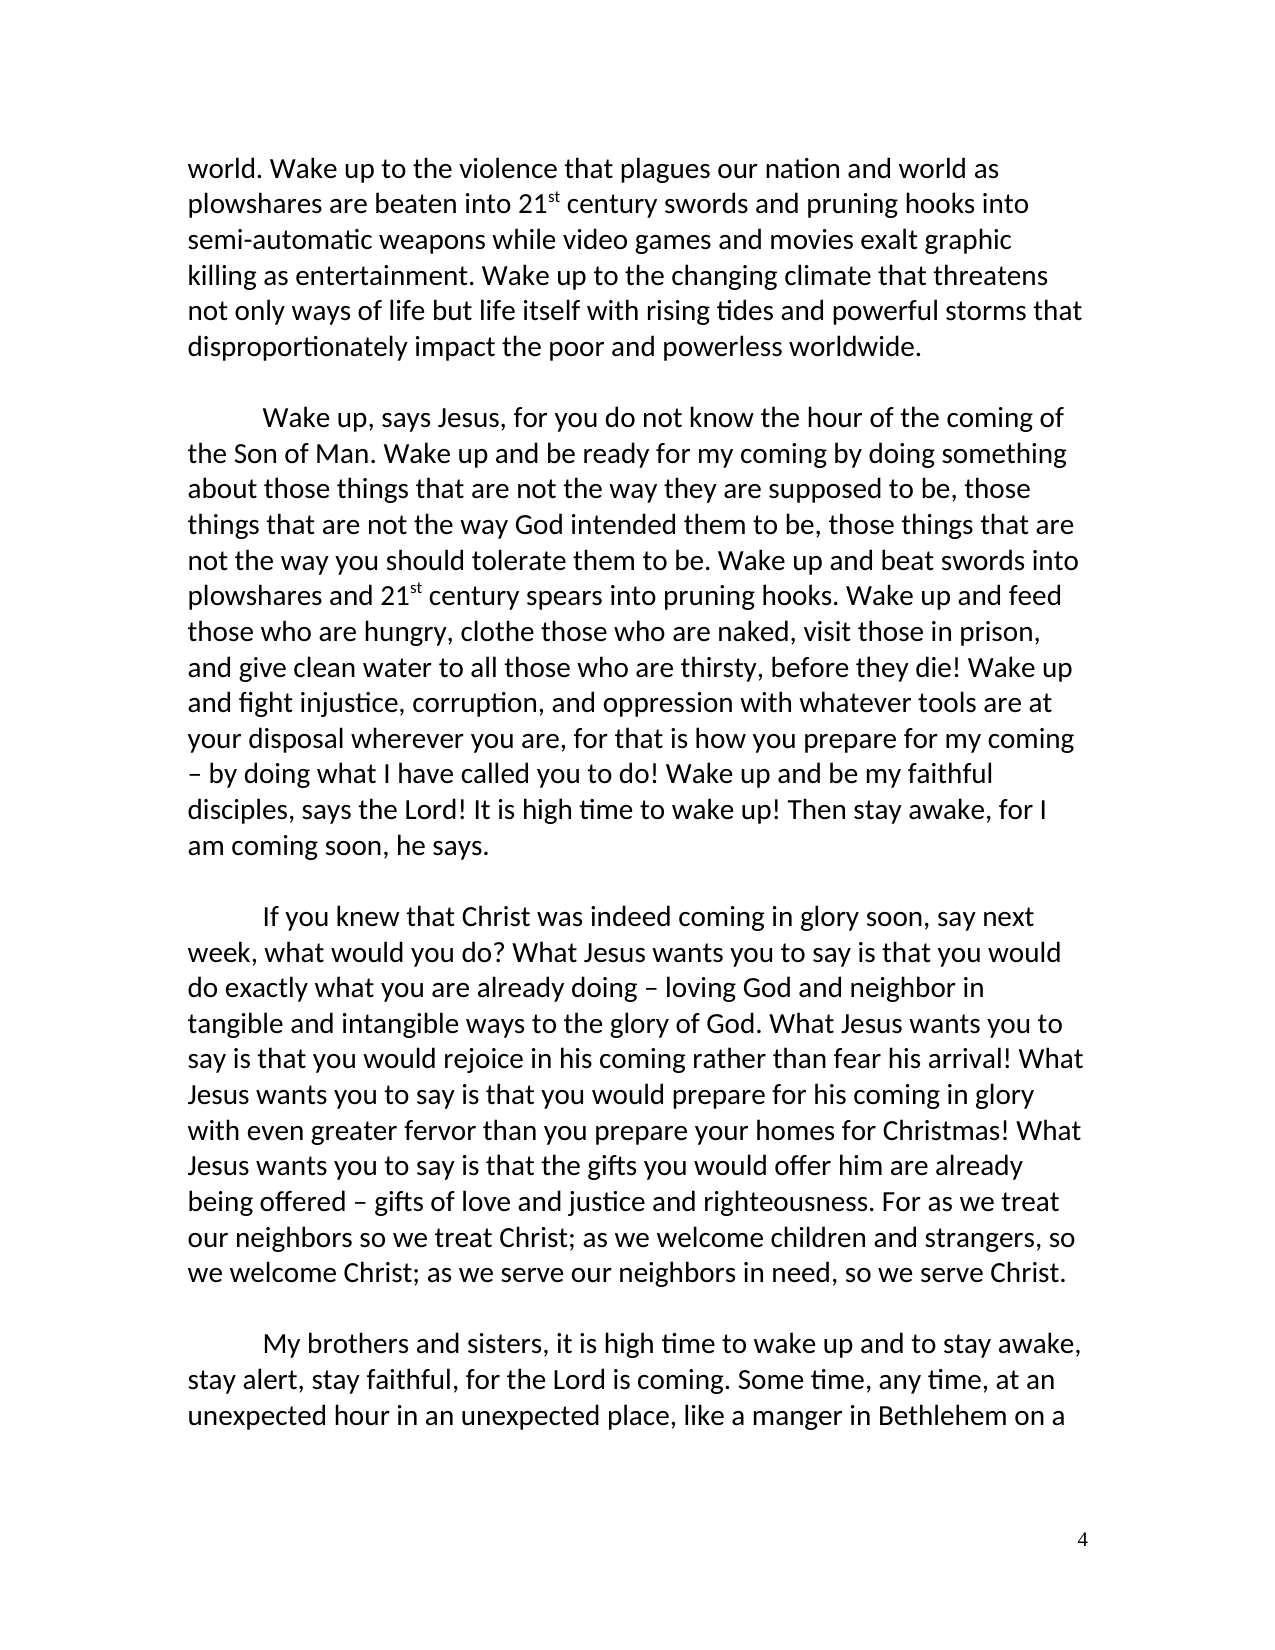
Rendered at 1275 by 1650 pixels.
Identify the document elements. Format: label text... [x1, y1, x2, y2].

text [187, 1326, 1087, 1432]
text Wake up, says Jesus, for you do not know the hour of the coming of the Son of Man. Wake up and be ready for my coming by doing something about those things that are not the way they are supposed to be, those things that are not the way God intended them to be, those things that are not the way you should tolerate them to be. Wake up and beat swords into plowshares and 21st century spears into pruning hooks. Wake up and feed those who are hungry, clothe those who are naked, visit those in prison, and give clean water to all those who are thirsty, before they die! Wake up and fight injustice, corruption, and oppression with whatever tools are at your disposal wherever you are, for that is how you prepare for my coming – by doing what I have called you to do! Wake up and be my faithful disciples, says the Lord! It is high time to wake up! Then stay awake, for I am coming soon, he says. [187, 399, 1087, 862]
text If you knew that Christ was indeed coming in glory soon, say next week, what would you do? What Jesus wants you to say is that you would do exactly what you are already doing – loving God and neighbor in tangible and intangible ways to the glory of God. What Jesus wants you to say is that you would rejoice in his coming rather than fear his arrival! What Jesus wants you to say is that you would prepare for his coming in glory with even greater fervor than you prepare your homes for Christmas! What Jesus wants you to say is that the gifts you would offer him are already being offered – gifts of love and justice and righteousness. For as we treat our neighbors so we treat Christ; as we welcome children and strangers, so we welcome Christ; as we serve our neighbors in need, so we serve Christ. [187, 898, 1087, 1290]
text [187, 150, 1087, 364]
